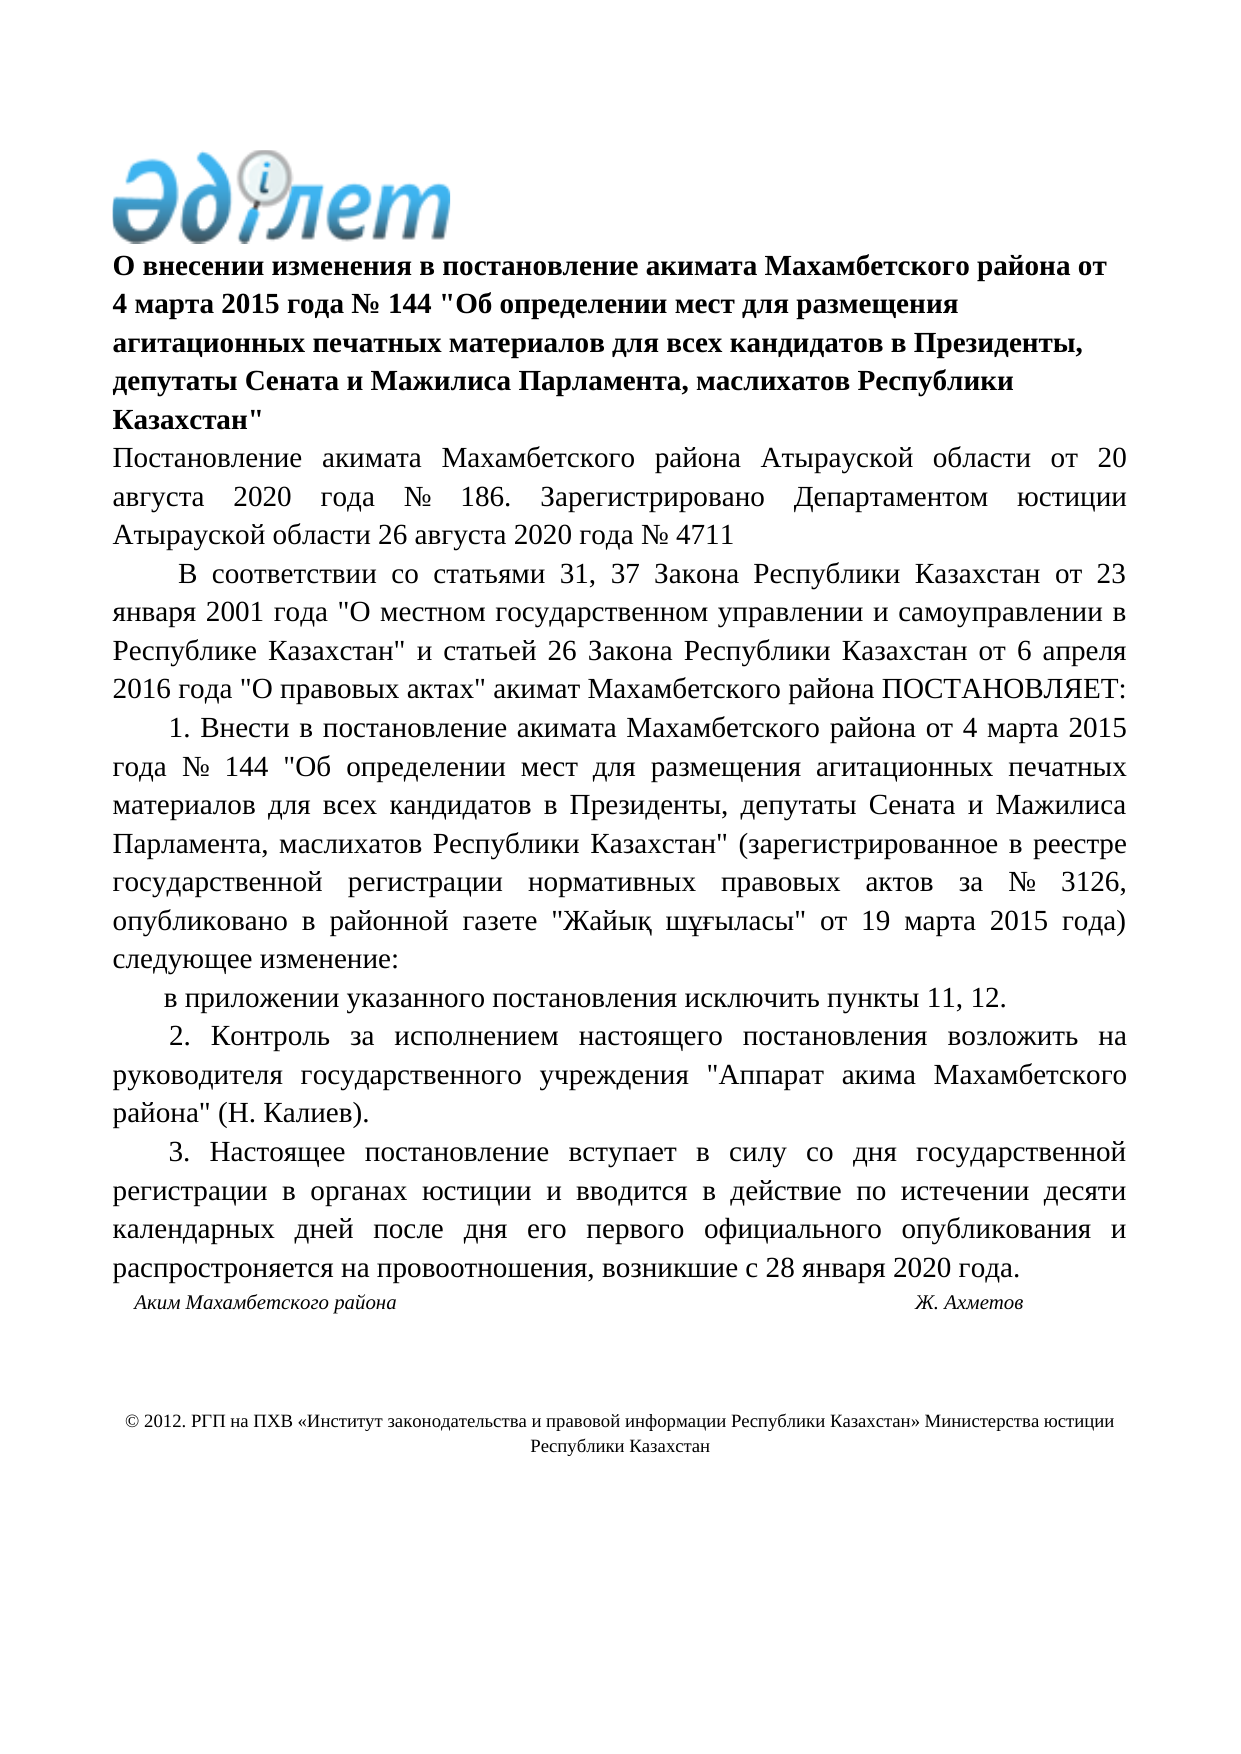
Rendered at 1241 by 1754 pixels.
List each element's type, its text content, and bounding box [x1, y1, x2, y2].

text О внесении изменения в постановление акимата Махамбетского района от 4 марта 2015 года № 144 "Об определении мест для размещения агитационных печатных материалов для всех кандидатов в Президенты, депутаты Сената и Мажилиса Парламента, маслихатов Республики Казахстан" [112, 248, 1128, 435]
text 3. Настоящее постановление вступает в силу со дня государственной регистрации в органах юстиции и вводится в действие по истечении десяти календарных дней после дня его первого официального опубликования и распростроняется на провоотношения, возникшие с 28 января 2020 года. [112, 1134, 1128, 1283]
table_header Ж. Ахметов [913, 1288, 1240, 1319]
text © 2012. РГП на ПХВ «Институт законодательства и правовой информации Республики Казахстан» Министерства юстиции Республики Казахстан [112, 1410, 1128, 1456]
text 1. Внести в постановление акимата Махамбетского района от 4 марта 2015 года № 144 "Об определении мест для размещения агитационных печатных материалов для всех кандидатов в Президенты, депутаты Сената и Мажилиса Парламента, маслихатов Республики Казахстан" (зарегистрированное в реестре государственной регистрации нормативных правовых актов за № 3126, опубликовано в районной газете "Жайық шұғыласы" от 19 марта 2015 года) следующее изменение: [112, 710, 1128, 975]
table_header Аким Махамбетского района [101, 1288, 913, 1319]
text Постановление акимата Махамбетского района Атырауской области от 20 августа 2020 года № 186. Зарегистрировано Департаментом юстиции Атырауской области 26 августа 2020 года № 4711 [112, 440, 1128, 551]
text В соответствии со статьями 31, 37 Закона Республики Казахстан от 23 января 2001 года "О местном государственном управлении и самоуправлении в Республике Казахстан" и статьей 26 Закона Республики Казахстан от 6 апреля 2016 года "О правовых актах" акимат Махамбетского района ПОСТАНОВЛЯЕТ: [112, 556, 1128, 705]
text в приложении указанного постановления исключить пункты 11, 12. [112, 980, 1128, 1013]
picture [112, 150, 451, 244]
text 2. Контроль за исполнением настоящего постановления возложить на руководителя государственного учреждения "Аппарат акима Махамбетского района" (Н. Калиев). [112, 1018, 1128, 1129]
